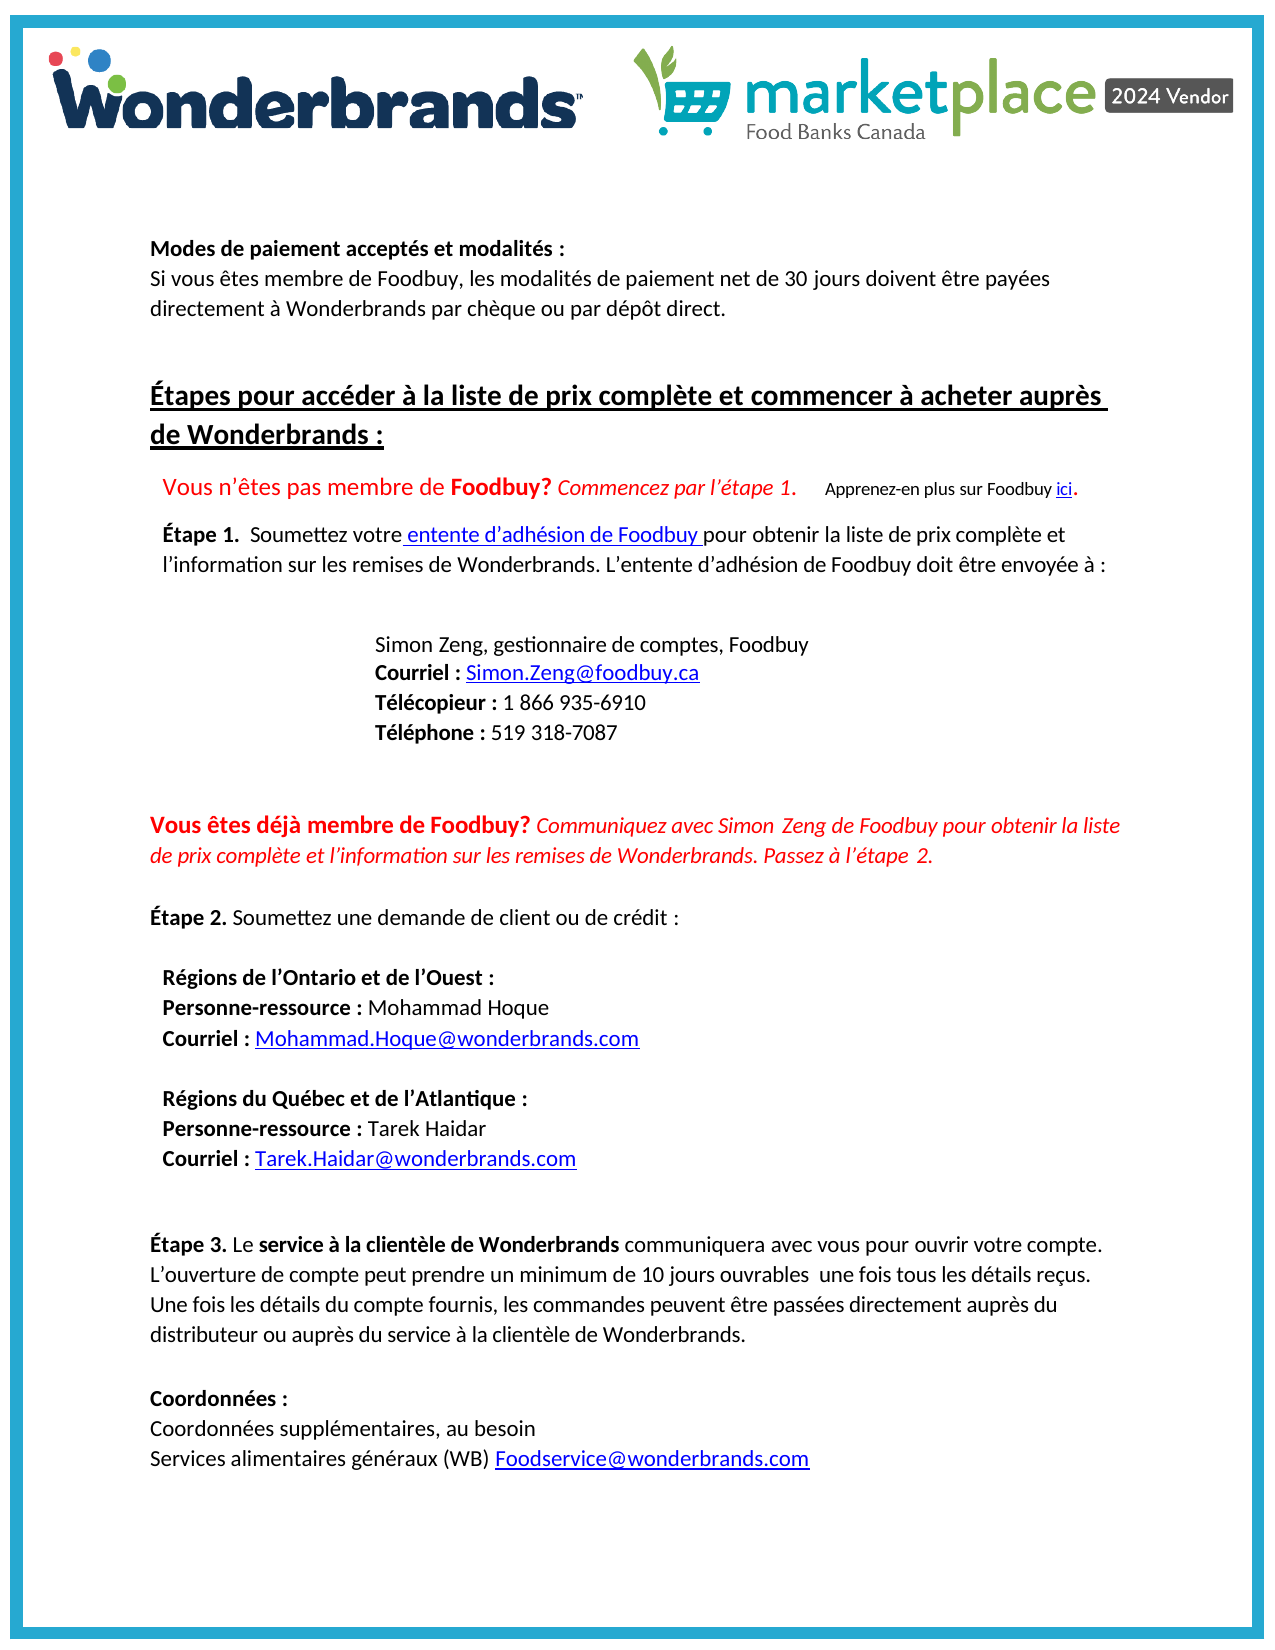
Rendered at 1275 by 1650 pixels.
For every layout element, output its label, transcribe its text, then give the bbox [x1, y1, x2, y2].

text Coordonnées : [150, 1384, 1125, 1412]
text Étape 1. Soumettez votre entente d’adhésion de Foodbuy pour obtenir la liste de prix complète et l’information sur les remises de Wonderbrands. L’entente d’adhésion de Foodbuy doit être envoyée à : [162, 521, 1121, 578]
text Services alimentaires généraux (WB) Foodservice@wonderbrands.com [150, 1444, 1125, 1472]
text Courriel : Tarek.Haidar@wonderbrands.com [150, 1144, 1125, 1172]
text Étapes pour accéder à la liste de prix complète et commencer à acheter auprès de Wonderbrands : [150, 377, 1125, 452]
text Vous êtes déjà membre de Foodbuy? Communiquez avec Simon Zeng de Foodbuy pour obtenir la liste de prix complète et l’information sur les remises de Wonderbrands. Passez à l’étape 2. [150, 809, 1125, 870]
text Étape 2. Soumettez une demande de client ou de crédit : [150, 903, 1125, 931]
text Courriel : Mohammad.Hoque@wonderbrands.com [150, 1024, 1125, 1052]
text Simon Zeng, gestionnaire de comptes, Foodbuy [315, 630, 1125, 658]
text Téléphone : 519 318-7087 [315, 718, 1125, 746]
text Modes de paiement acceptés et modalités : [150, 234, 1125, 262]
text Courriel : Simon.Zeng@foodbuy.ca [315, 658, 1125, 686]
text Vous n’êtes pas membre de Foodbuy? Commencez par l’étape 1. Apprenez-en plus sur Foodbuy ici. [162, 471, 1125, 502]
picture [633, 45, 1233, 139]
text Personne-ressource : Tarek Haidar [150, 1114, 1125, 1142]
text Régions du Québec et de l’Atlantique : [150, 1084, 1125, 1112]
text Personne-ressource : Mohammad Hoque [150, 993, 1125, 1021]
text Si vous êtes membre de Foodbuy, les modalités de paiement net de 30 jours doivent être payées directement à Wonderbrands par chèque ou par dépôt direct. [150, 264, 1125, 322]
text Télécopieur : 1 866 935-6910 [315, 688, 1125, 716]
text Coordonnées supplémentaires, au besoin [150, 1414, 1125, 1442]
text Étape 3. Le service à la clientèle de Wonderbrands communiquera avec vous pour ouvrir votre compte. L’ouverture de compte peut prendre un minimum de 10 jours ouvrables une fois tous les détails reçus. [150, 1231, 1125, 1288]
picture [48, 46, 583, 128]
text Régions de l’Ontario et de l’Ouest : [150, 963, 1125, 991]
text Une fois les détails du compte fournis, les commandes peuvent être passées directement auprès du distributeur ou auprès du service à la clientèle de Wonderbrands. [150, 1290, 1125, 1348]
